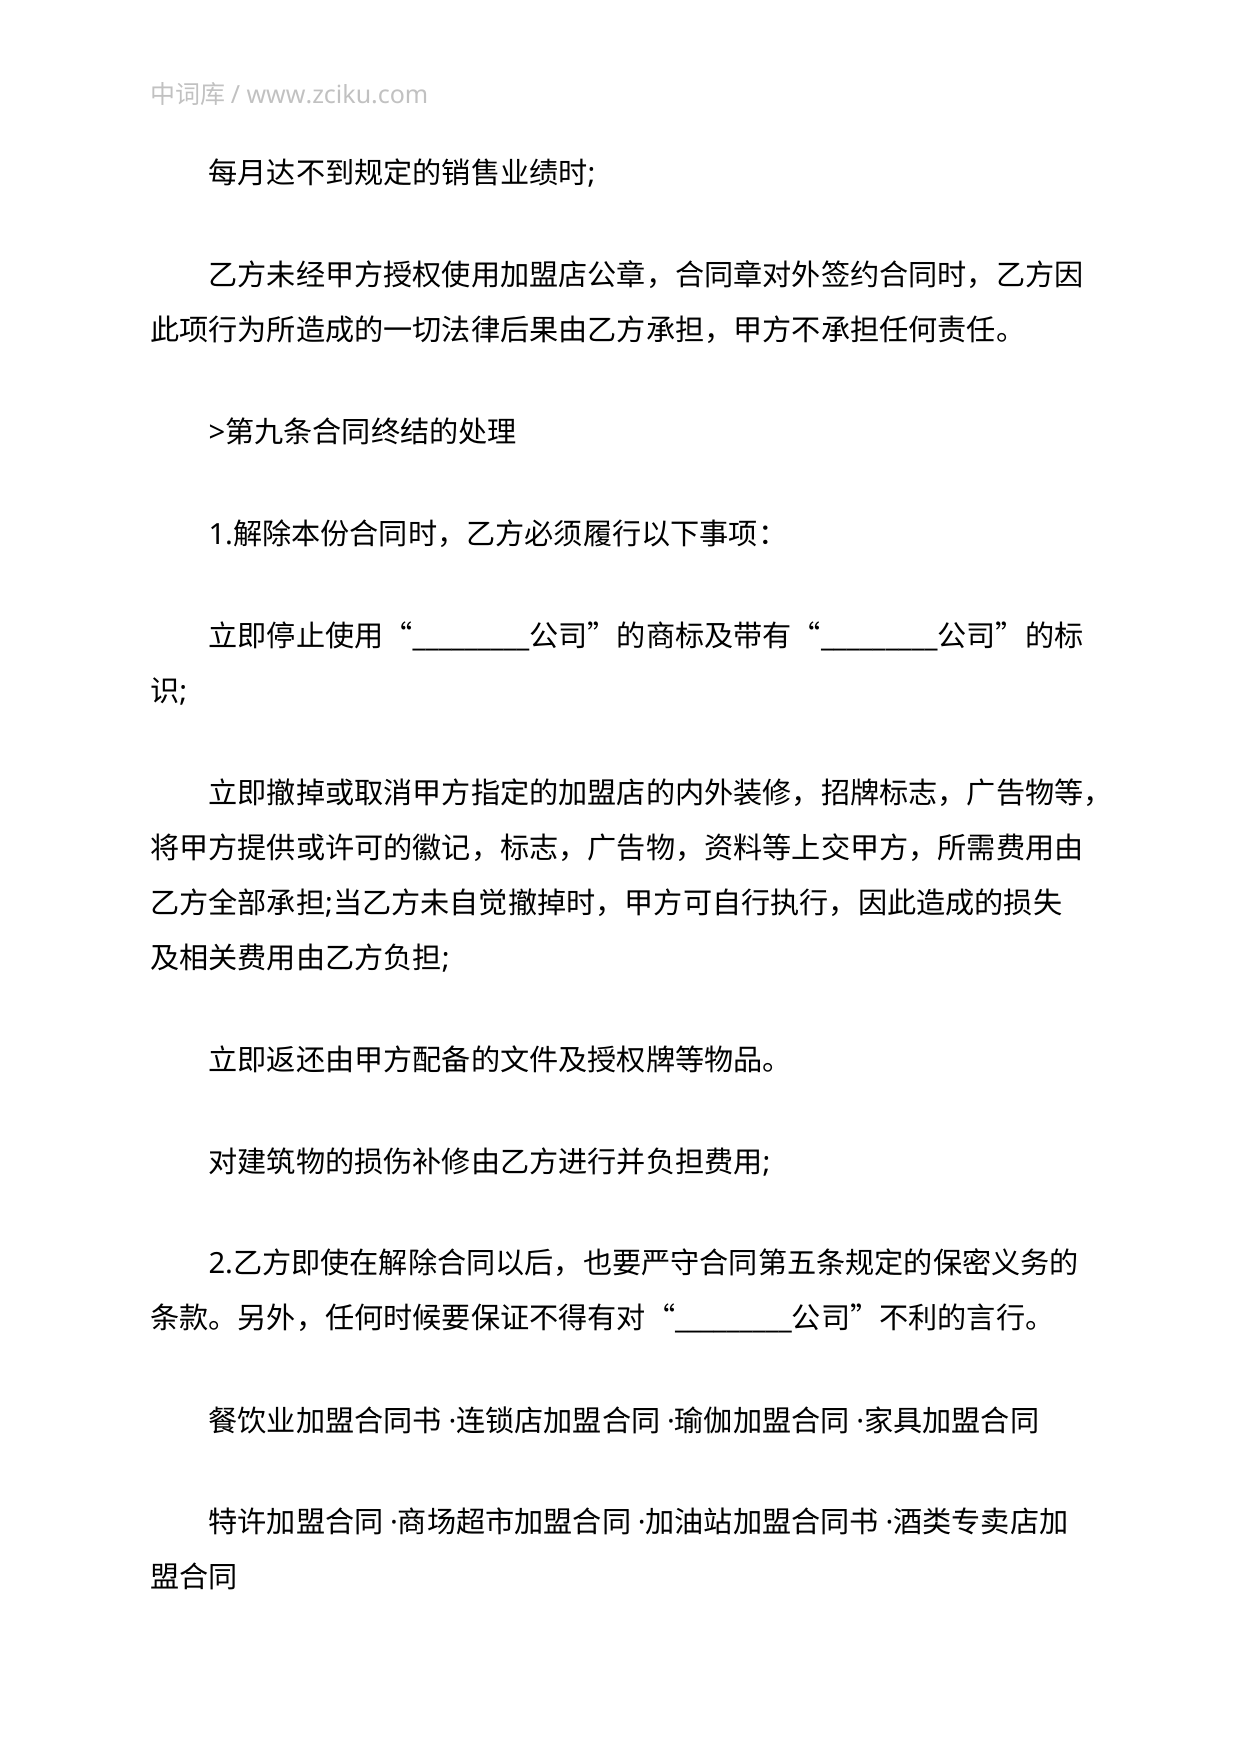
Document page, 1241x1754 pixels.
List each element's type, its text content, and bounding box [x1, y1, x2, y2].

text 特许加盟合同 ·商场超市加盟合同 ·加油站加盟合同书 ·酒类专卖店加盟合同 [150, 1499, 1090, 1596]
text 立即停止使用“_________公司”的商标及带有“_________公司”的标识; [150, 613, 1090, 710]
text 2.乙方即使在解除合同以后，也要严守合同第五条规定的保密义务的条款。另外，任何时候要保证不得有对“_________公司”不利的言行。 [150, 1240, 1090, 1337]
text 餐饮业加盟合同书 ·连锁店加盟合同 ·瑜伽加盟合同 ·家具加盟合同 [150, 1397, 1090, 1439]
text 乙方未经甲方授权使用加盟店公章，合同章对外签约合同时，乙方因此项行为所造成的一切法律后果由乙方承担，甲方不承担任何责任。 [150, 252, 1090, 349]
text 1.解除本份合同时，乙方必须履行以下事项： [150, 511, 1090, 553]
text 对建筑物的损伤补修由乙方进行并负担费用; [150, 1138, 1090, 1181]
text 立即撤掉或取消甲方指定的加盟店的内外装修，招牌标志，广告物等，将甲方提供或许可的徽记，标志，广告物，资料等上交甲方，所需费用由乙方全部承担;当乙方未自觉撤掉时，甲方可自行执行，因此造成的损失及相关费用由乙方负担; [150, 769, 1090, 977]
text 每月达不到规定的销售业绩时; [150, 150, 1090, 192]
text 立即返还由甲方配备的文件及授权牌等物品。 [150, 1036, 1090, 1079]
text >第九条合同终结的处理 [150, 409, 1090, 451]
